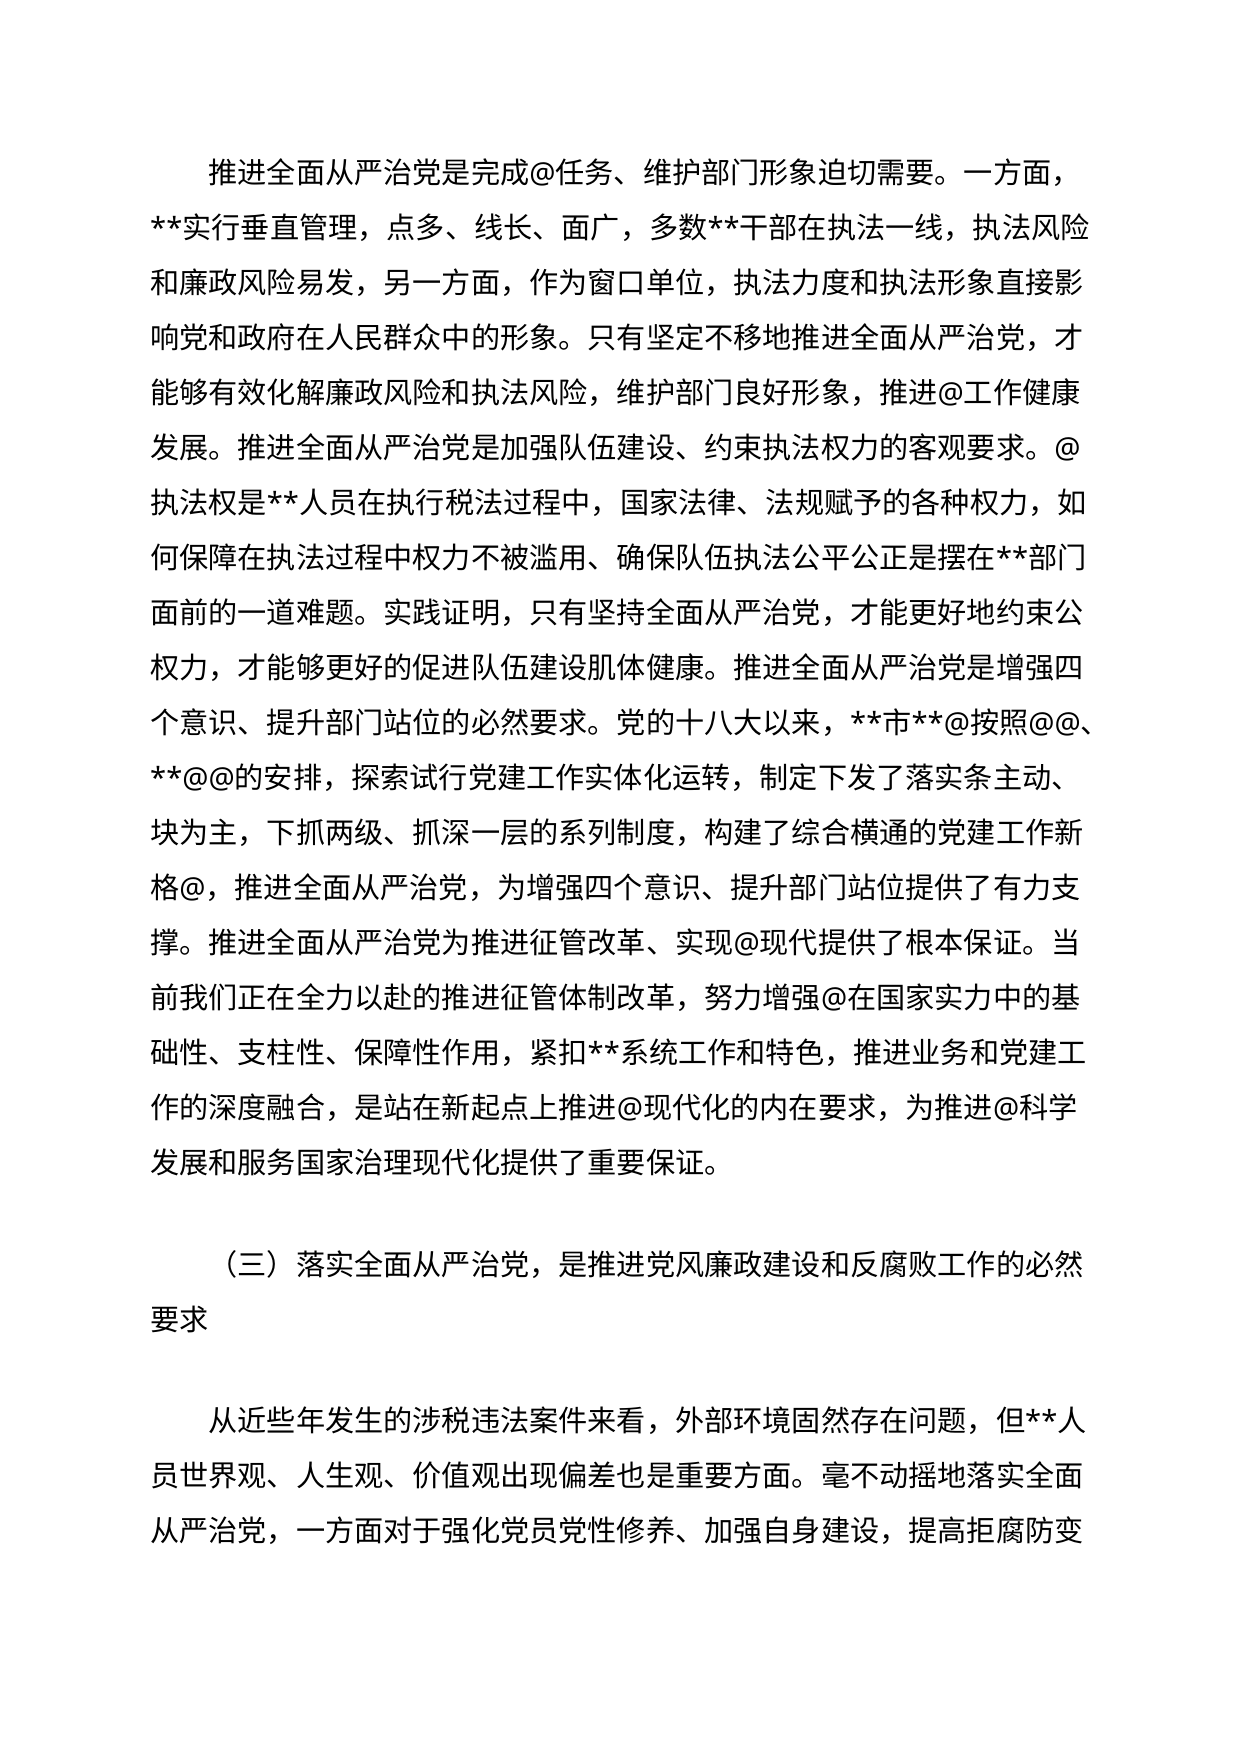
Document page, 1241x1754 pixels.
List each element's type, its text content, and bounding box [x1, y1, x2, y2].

text （三）落实全面从严治党，是推进党风廉政建设和反腐败工作的必然要求 [150, 1241, 1090, 1338]
text 推进全面从严治党是完成@任务、维护部门形象迫切需要。一方面，**实行垂直管理，点多、线长、面广，多数**干部在执法一线，执法风险和廉政风险易发，另一方面，作为窗口单位，执法力度和执法形象直接影响党和政府在人民群众中的形象。只有坚定不移地推进全面从严治党，才能够有效化解廉政风险和执法风险，维护部门良好形象，推进@工作健康发展。推进全面从严治党是加强队伍建设、约束执法权力的客观要求。@执法权是**人员在执行税法过程中，国家法律、法规赋予的各种权力，如何保障在执法过程中权力不被滥用、确保队伍执法公平公正是摆在**部门面前的一道难题。实践证明，只有坚持全面从严治党，才能更好地约束公权力，才能够更好的促进队伍建设肌体健康。推进全面从严治党是增强四个意识、提升部门站位的必然要求。党的十八大以来，**市**@按照@@、**@@的安排，探索试行党建工作实体化运转，制定下发了落实条主动、块为主，下抓两级、抓深一层的系列制度，构建了综合横通的党建工作新格@，推进全面从严治党，为增强四个意识、提升部门站位提供了有力支撑。推进全面从严治党为推进征管改革、实现@现代提供了根本保证。当前我们正在全力以赴的推进征管体制改革，努力增强@在国家实力中的基础性、支柱性、保障性作用，紧扣**系统工作和特色，推进业务和党建工作的深度融合，是站在新起点上推进@现代化的内在要求，为推进@科学发展和服务国家治理现代化提供了重要保证。 [150, 150, 1090, 1182]
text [150, 1398, 1090, 1550]
